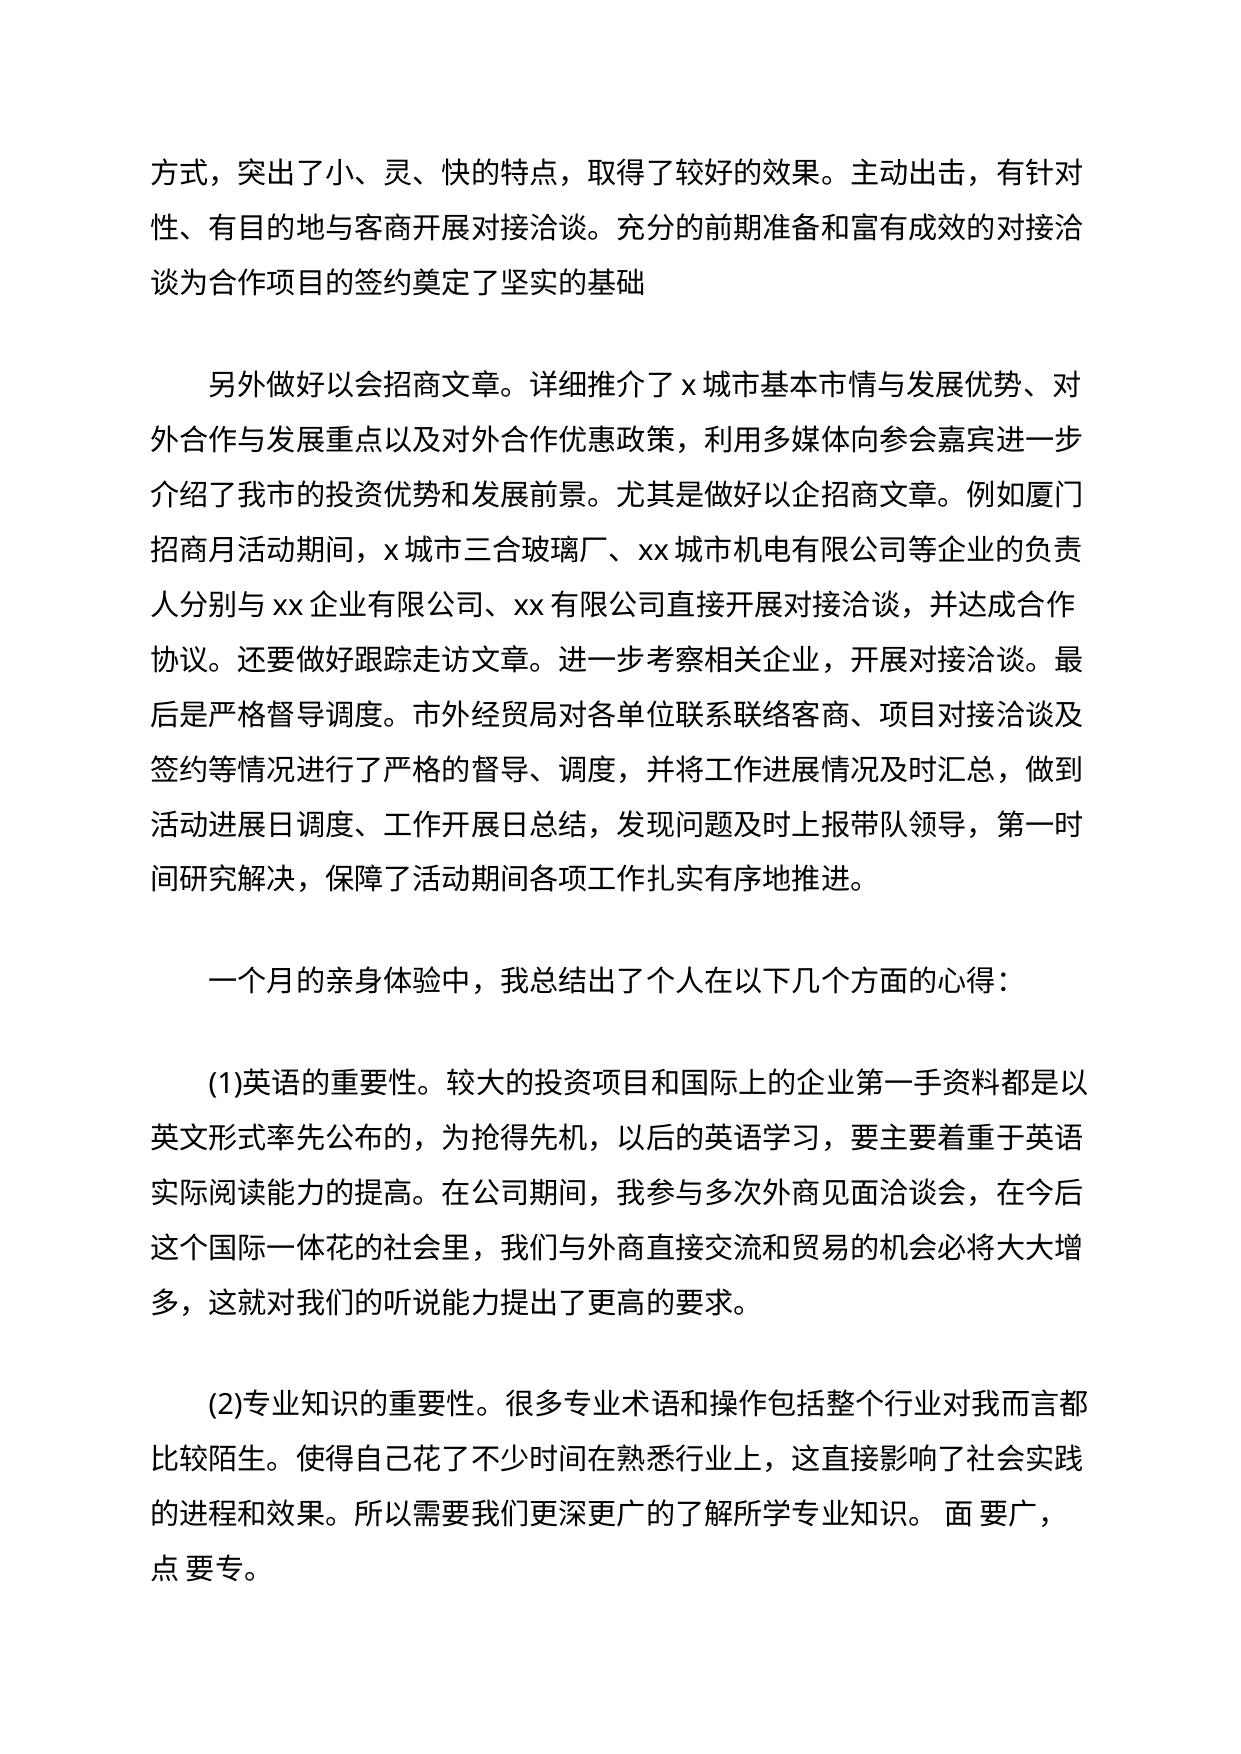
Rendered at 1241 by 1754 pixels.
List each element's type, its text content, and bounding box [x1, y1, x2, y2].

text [150, 150, 1090, 302]
text 另外做好以会招商文章。详细推介了x城市基本市情与发展优势、对外合作与发展重点以及对外合作优惠政策，利用多媒体向参会嘉宾进一步介绍了我市的投资优势和发展前景。尤其是做好以企招商文章。例如厦门招商月活动期间，x城市三合玻璃厂、xx城市机电有限公司等企业的负责人分别与xx企业有限公司、xx有限公司直接开展对接洽谈，并达成合作协议。还要做好跟踪走访文章。进一步考察相关企业，开展对接洽谈。最后是严格督导调度。市外经贸局对各单位联系联络客商、项目对接洽谈及签约等情况进行了严格的督导、调度，并将工作进展情况及时汇总，做到活动进展日调度、工作开展日总结，发现问题及时上报带队领导，第一时间研究解决，保障了活动期间各项工作扎实有序地推进。 [150, 362, 1090, 898]
text 一个月的亲身体验中，我总结出了个人在以下几个方面的心得： [150, 958, 1090, 1000]
text (1)英语的重要性。较大的投资项目和国际上的企业第一手资料都是以英文形式率先公布的，为抢得先机，以后的英语学习，要主要着重于英语实际阅读能力的提高。在公司期间，我参与多次外商见面洽谈会，在今后这个国际一体花的社会里，我们与外商直接交流和贸易的机会必将大大增多，这就对我们的听说能力提出了更高的要求。 [150, 1059, 1090, 1321]
text (2)专业知识的重要性。很多专业术语和操作包括整个行业对我而言都比较陌生。使得自己花了不少时间在熟悉行业上，这直接影响了社会实践的进程和效果。所以需要我们更深更广的了解所学专业知识。 面 要广， 点 要专。 [150, 1381, 1090, 1588]
